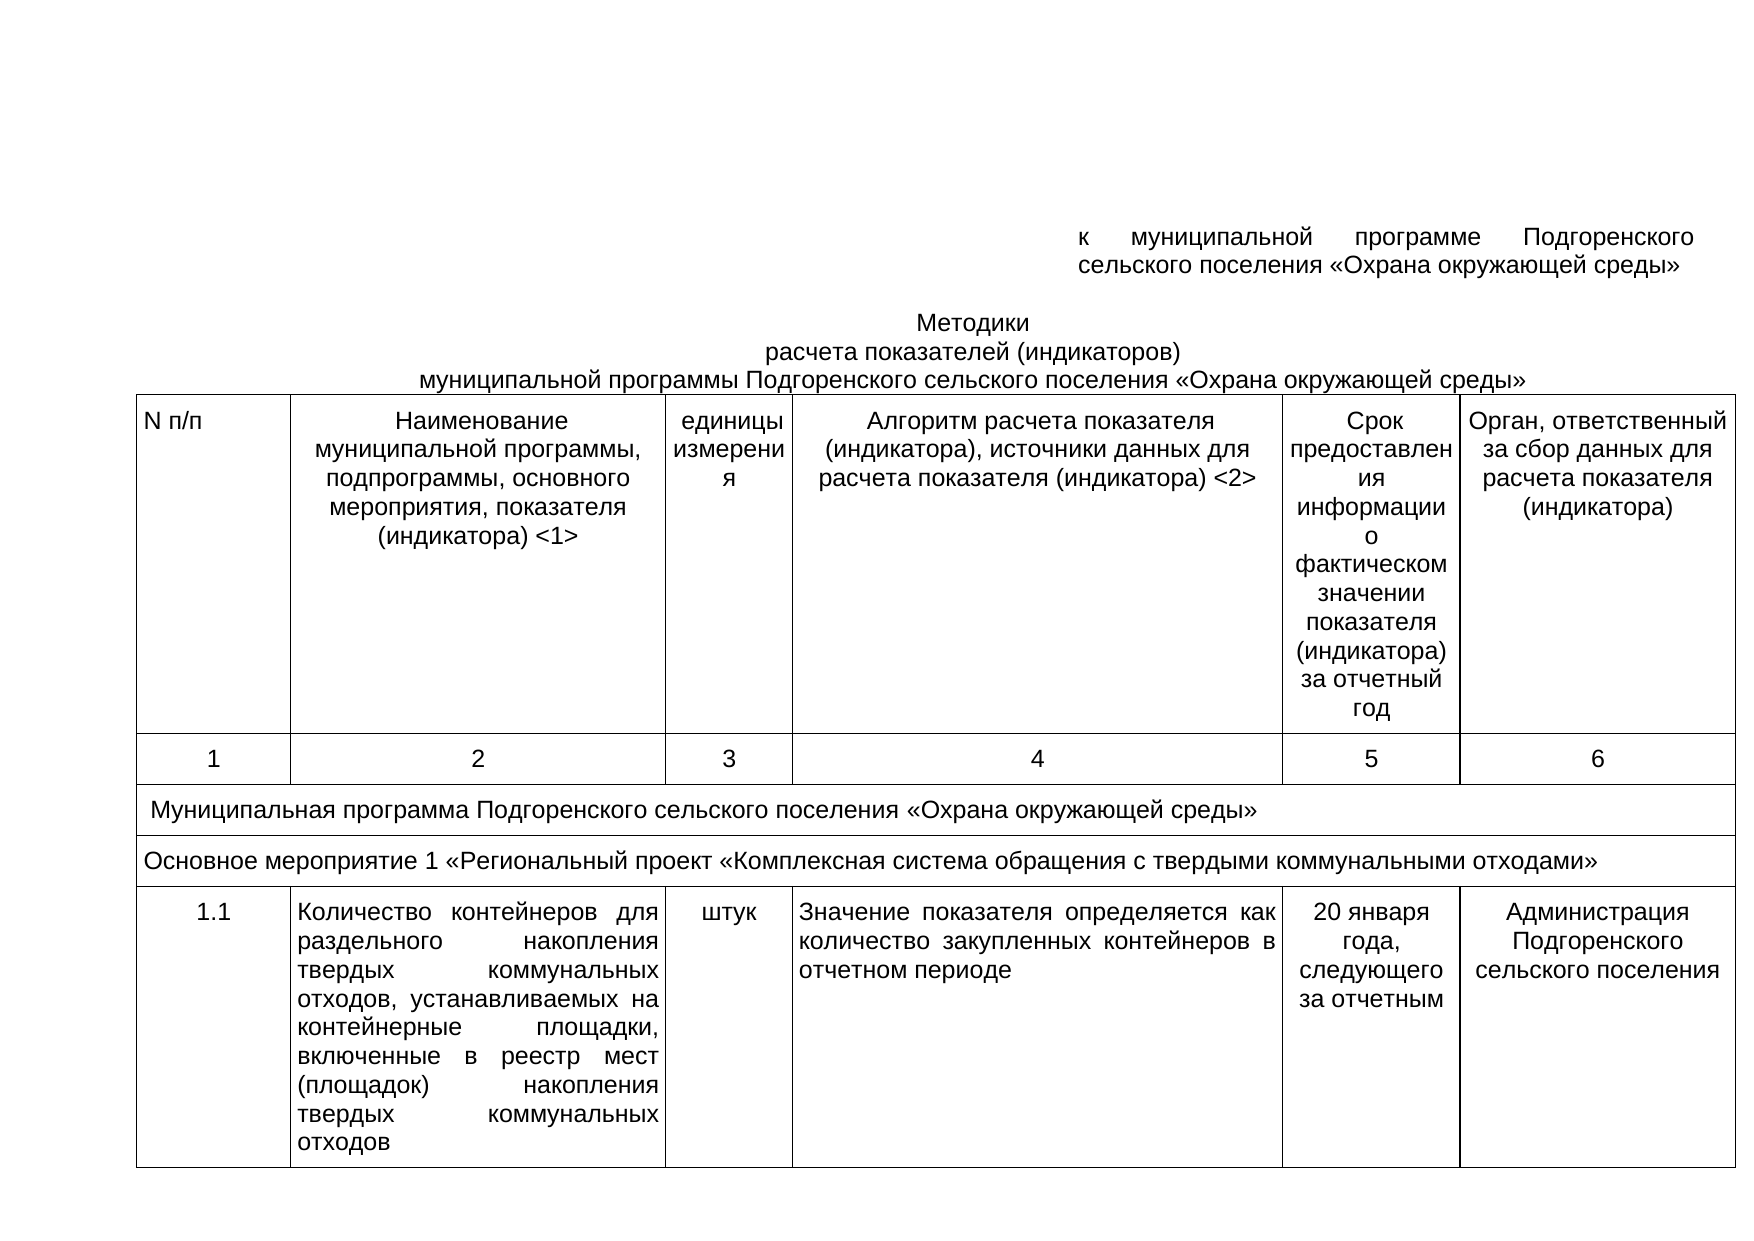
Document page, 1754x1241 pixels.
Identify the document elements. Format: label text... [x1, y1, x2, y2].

text к муниципальной программе Подгоренского сельского поселения «Охрана окружающей среды» [1078, 222, 1695, 279]
table_cell 20 января года, следующего за отчетным [1283, 887, 1459, 1167]
table_cell штук [666, 887, 792, 1167]
text Методики [177, 308, 1695, 337]
table_header единицы измерения [666, 395, 792, 733]
table_cell Значение показателя определяется как количество закупленных контейнеров в отчетном периоде [793, 887, 1282, 1167]
table_cell 3 [666, 734, 792, 784]
table_header Алгоритм расчета показателя (индикатора), источники данных для расчета показателя (индикатора) <2> [793, 395, 1282, 733]
table_header Срок предоставления информации о фактическом значении показателя (индикатора) за отчетный год [1283, 395, 1459, 733]
table_cell 6 [1461, 734, 1735, 784]
table_header Орган, ответственный за сбор данных для расчета показателя (индикатора) [1461, 395, 1735, 733]
table_cell Основное мероприятие 1 «Региональный проект «Комплексная система обращения с твердыми коммунальными отходами» [137, 836, 1735, 886]
table_cell Муниципальная программа Подгоренского сельского поселения «Охрана окружающей среды» [137, 785, 1735, 835]
table_cell 5 [1283, 734, 1459, 784]
table_header N п/п [137, 395, 290, 733]
text расчета показателей (индикаторов) [177, 337, 1695, 365]
table_header Наименование муниципальной программы, подпрограммы, основного мероприятия, показателя (индикатора) <1> [291, 395, 665, 733]
table_cell 1 [137, 734, 290, 784]
table_cell 2 [291, 734, 665, 784]
table_cell 4 [793, 734, 1282, 784]
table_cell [1461, 887, 1735, 1167]
table_cell Количество контейнеров для раздельного накопления твердых коммунальных отходов, устанавливаемых на контейнерные площадки, включенные в реестр мест (площадок) накопления твердых коммунальных отходов [291, 887, 665, 1167]
text муниципальной программы Подгоренского сельского поселения «Охрана окружающей среды» [177, 365, 1695, 394]
table_cell 1.1 [137, 887, 290, 1167]
